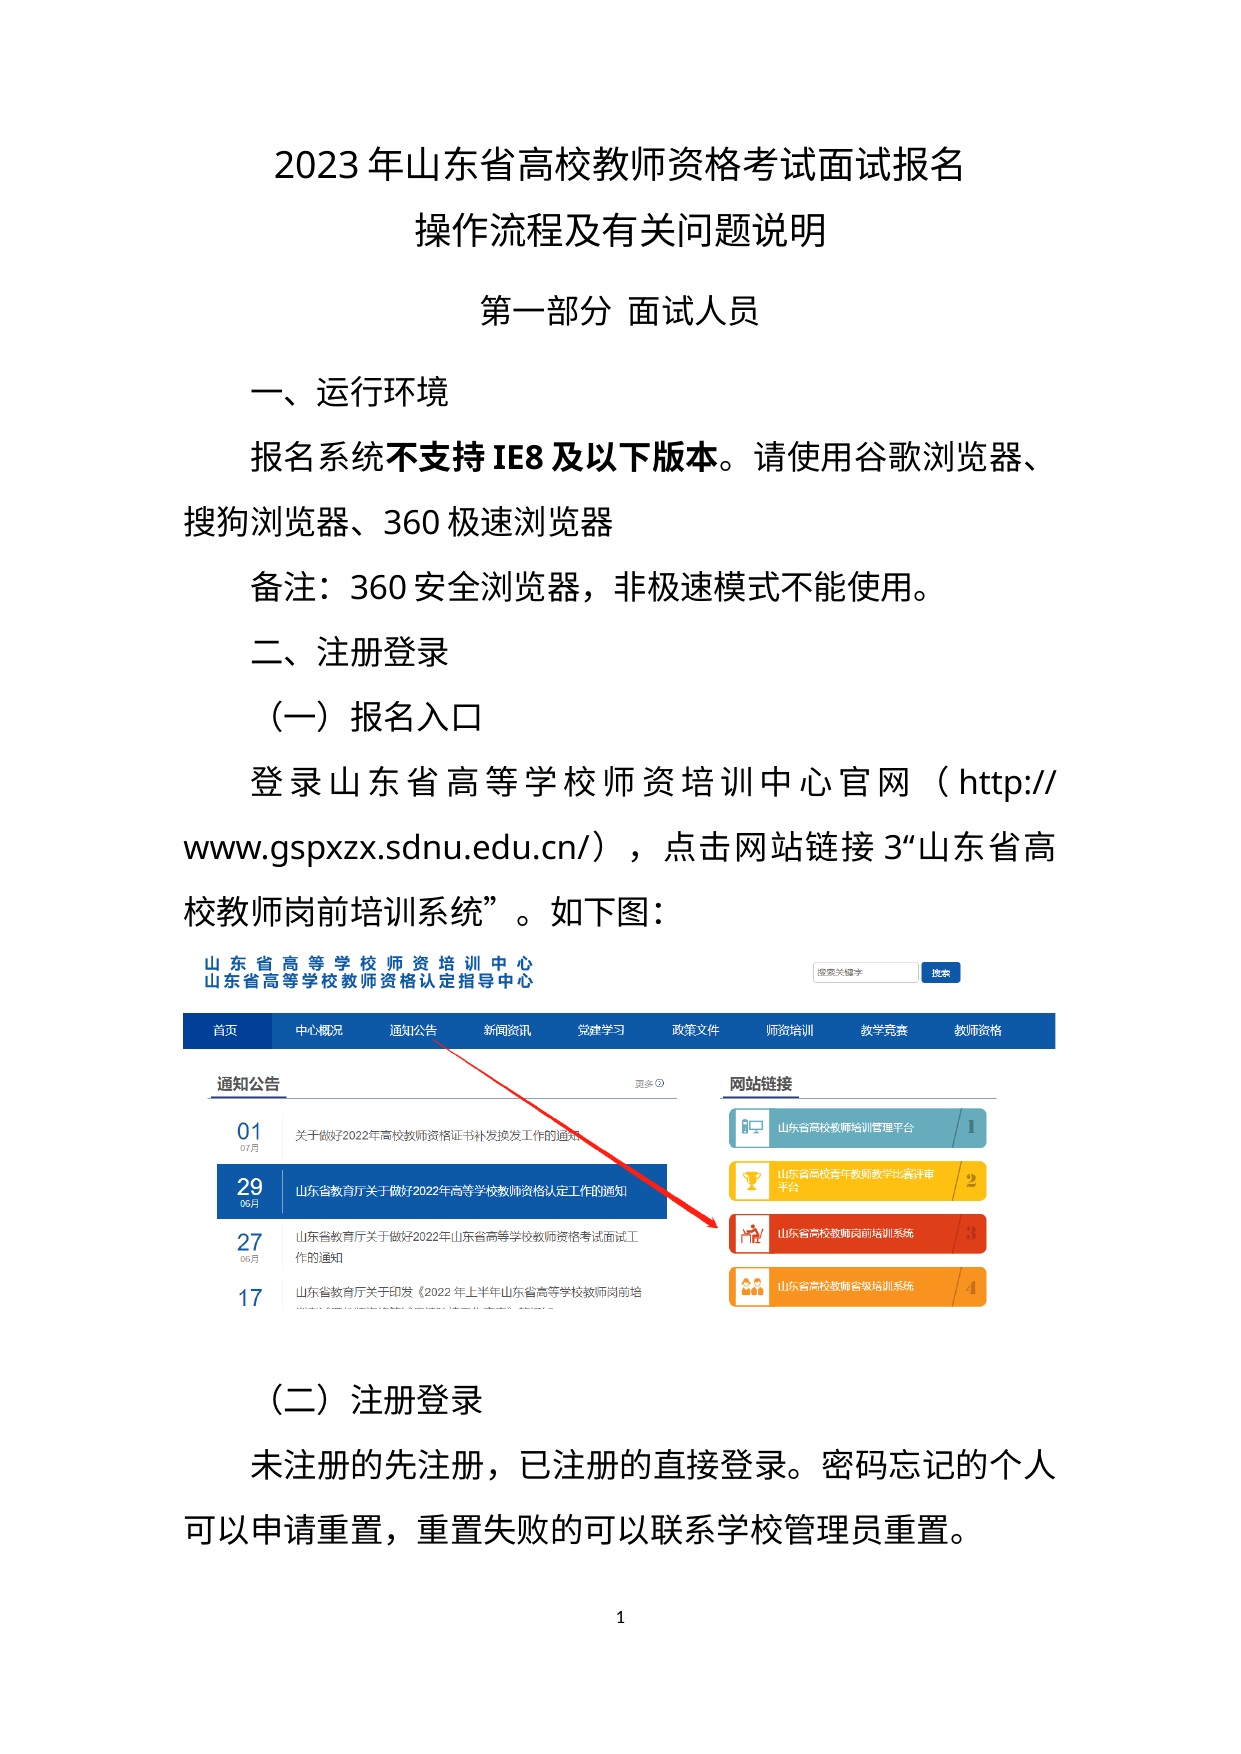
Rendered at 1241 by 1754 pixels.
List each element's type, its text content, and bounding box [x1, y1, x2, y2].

text 未注册的先注册，已注册的直接登录。密码忘记的个人可以申请重置，重置失败的可以联系学校管理员重置。 [183, 1430, 1057, 1560]
text 一、运行环境 [183, 358, 1057, 423]
text （一）报名入口 [183, 683, 1057, 748]
text 操作流程及有关问题说明 [183, 195, 1057, 260]
text 报名系统不支持IE8及以下版本。请使用谷歌浏览器、搜狗浏览器、360极速浏览器 [183, 423, 1057, 553]
text 二、注册登录 [183, 618, 1057, 683]
text 2023年山东省高校教师资格考试面试报名 [183, 130, 1057, 195]
text 备注：360安全浏览器，非极速模式不能使用。 [183, 553, 1057, 618]
text （二）注册登录 [183, 1365, 1057, 1430]
text 第一部分 面试人员 [183, 276, 1057, 341]
picture [183, 942, 1056, 1309]
text 登录山东省高等学校师资培训中心官网（http://www.gspxzx.sdnu.edu.cn/），点击网站链接3“山东省高校教师岗前培训系统”。如下图： [183, 748, 1057, 943]
